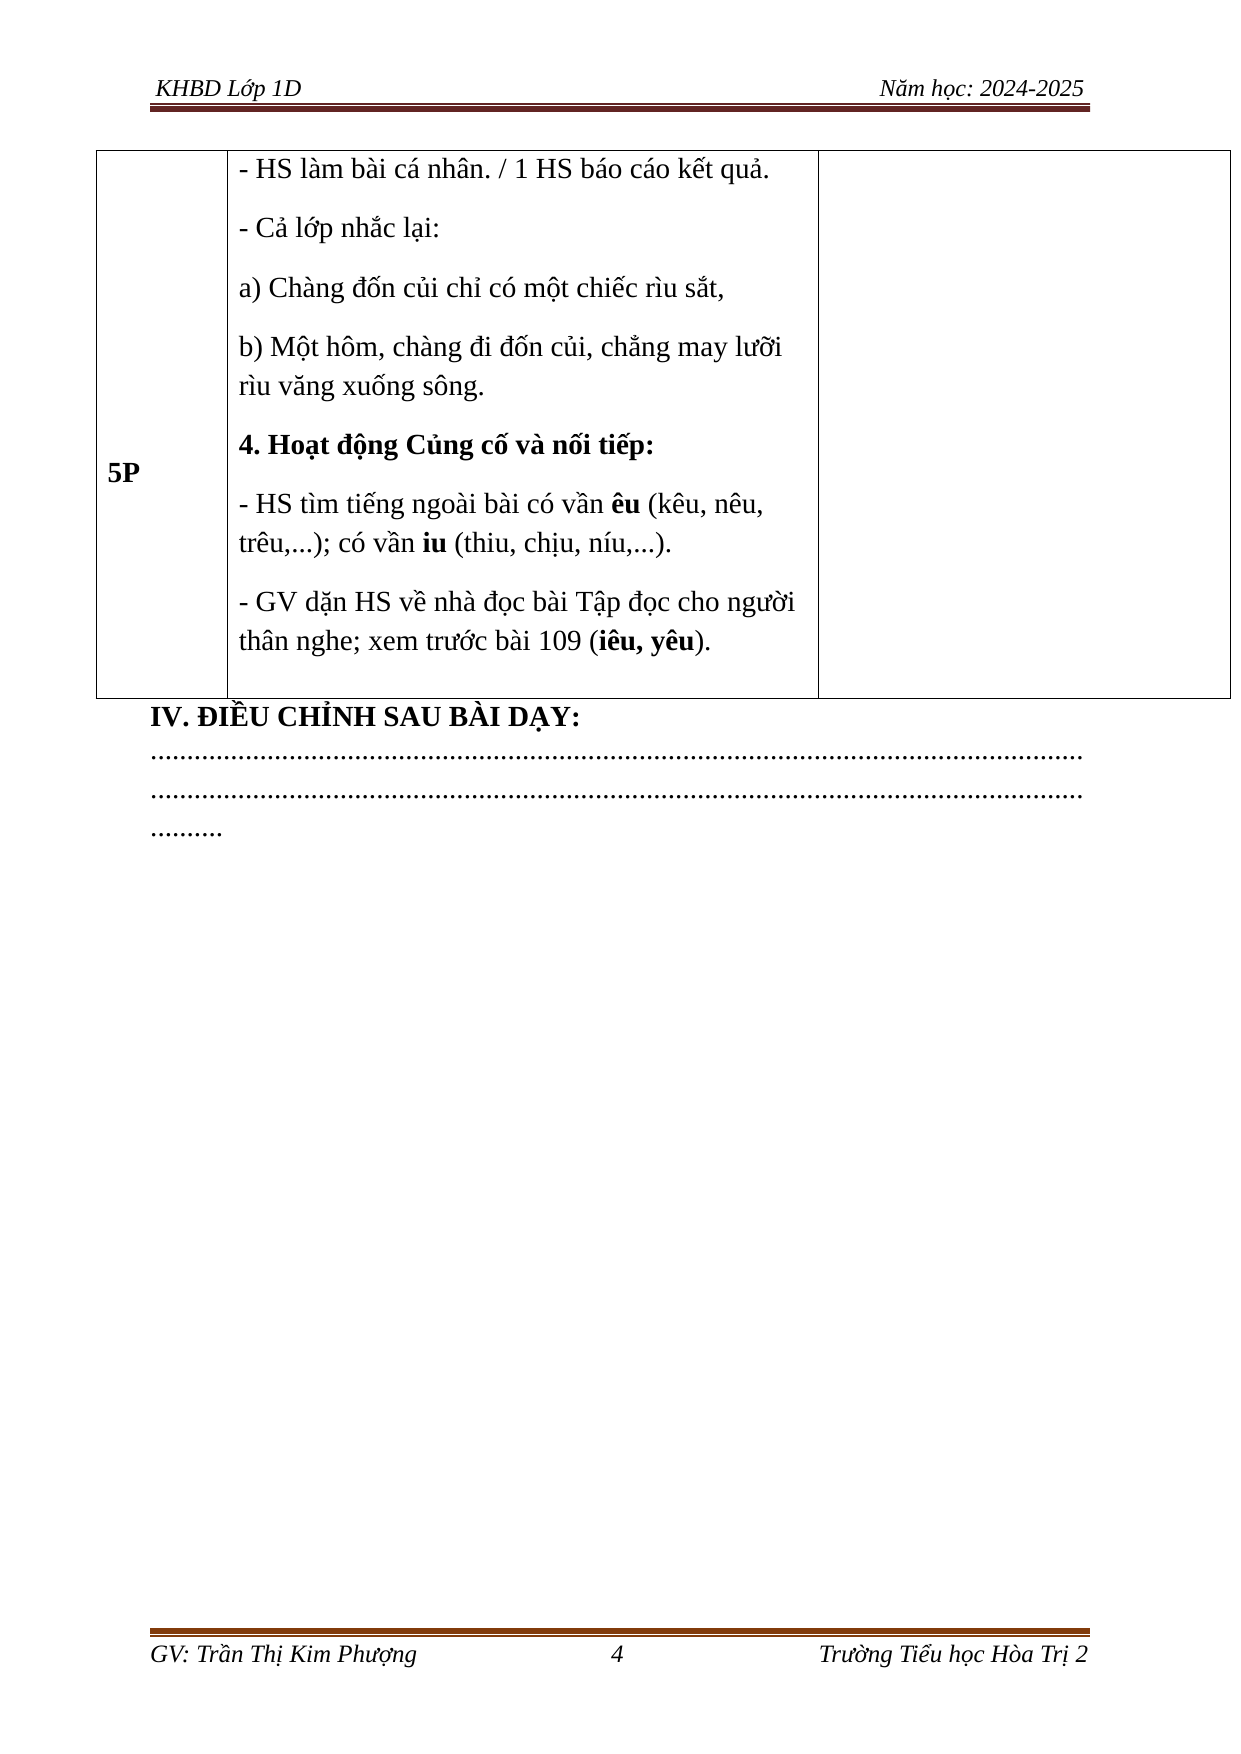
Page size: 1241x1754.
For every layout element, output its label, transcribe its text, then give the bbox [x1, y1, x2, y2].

text IV. ĐIỀU CHỈNH SAU BÀI DẠY: [150, 699, 1090, 732]
table_cell 5P 15P 15P 30P 5P [97, 151, 227, 698]
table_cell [228, 151, 818, 698]
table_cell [819, 151, 1230, 698]
text .......................................................................................................................................................................................................................................................................... [150, 732, 1090, 843]
